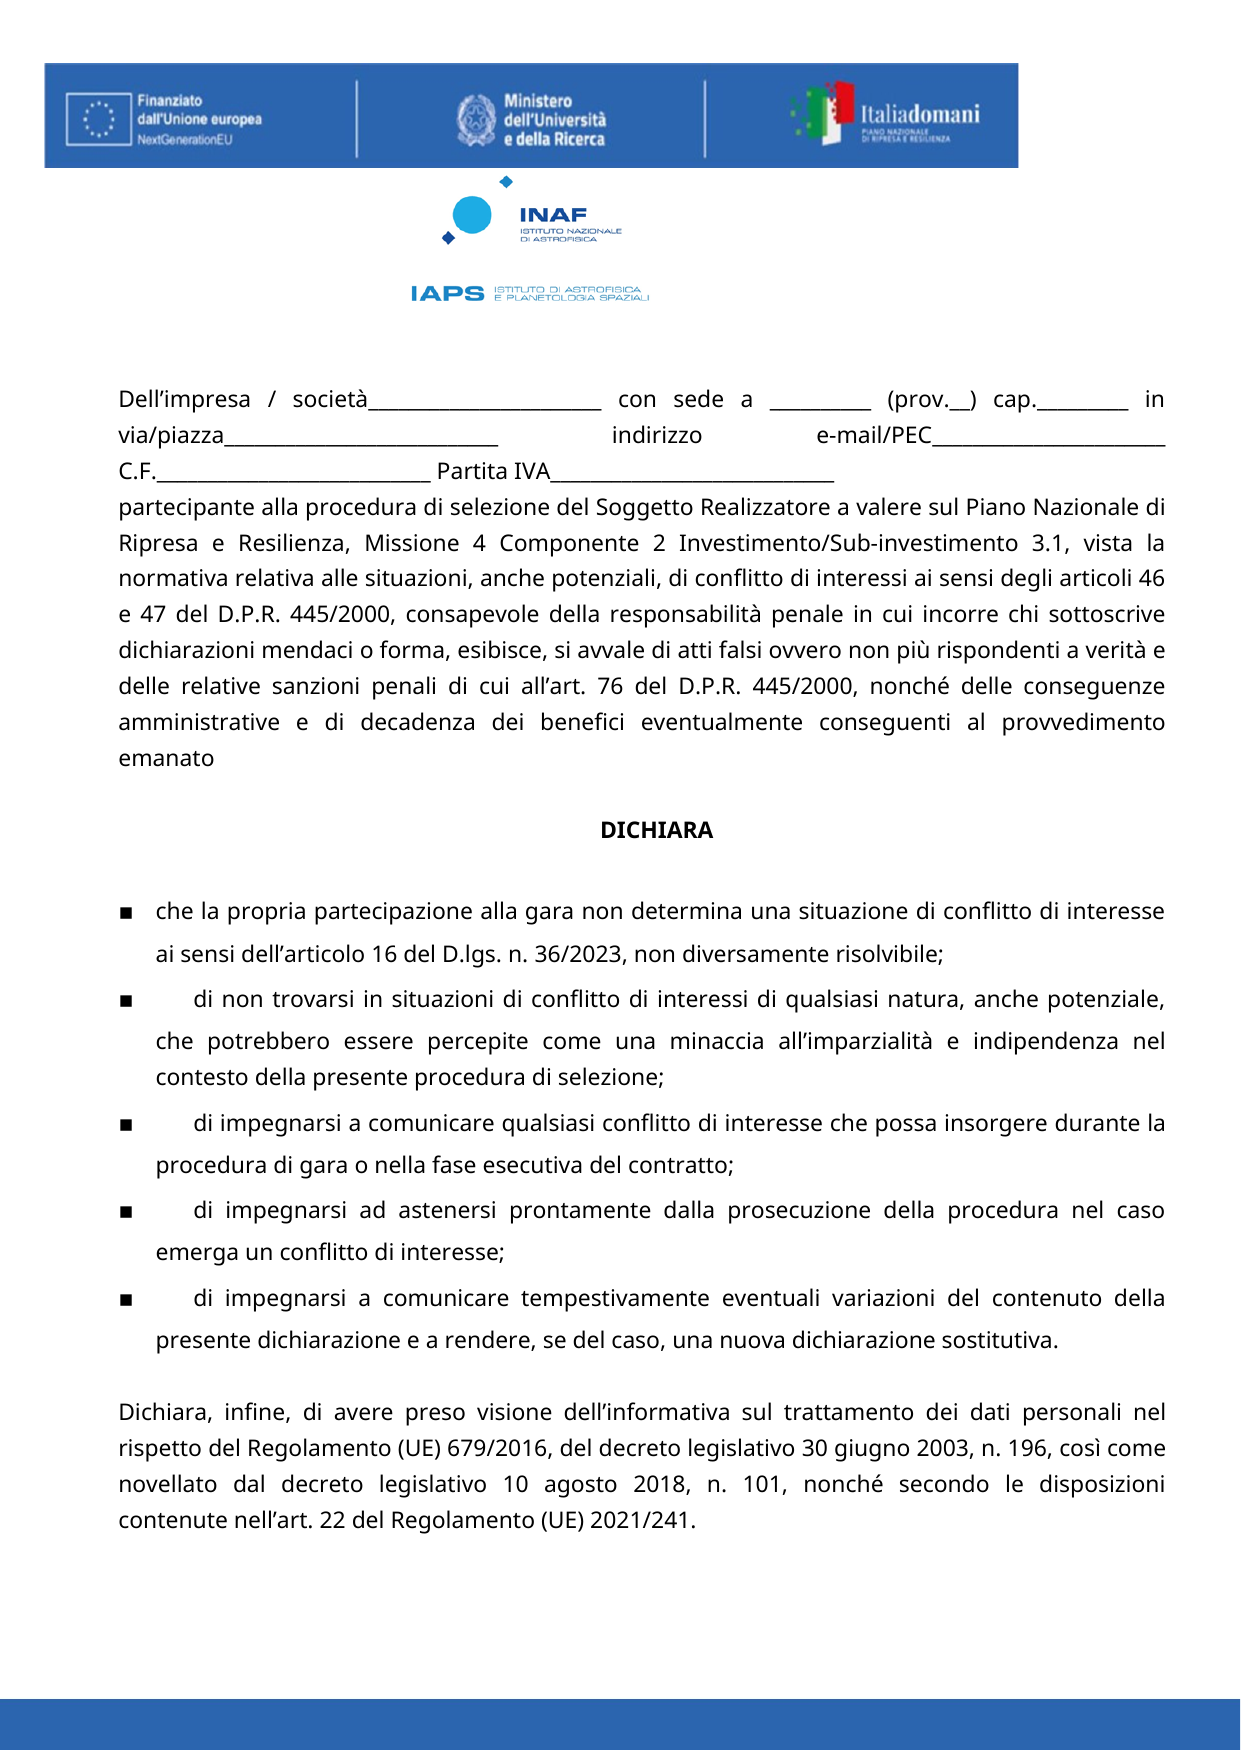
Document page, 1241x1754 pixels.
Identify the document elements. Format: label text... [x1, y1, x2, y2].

subtitle di impegnarsi a comunicare qualsiasi conflitto di interesse che possa insorgere durante la procedura di gara o nella fase esecutiva del contratto; [118, 1097, 1167, 1180]
picture [0, 1571, 1241, 1750]
text Dichiara, infine, di avere preso visione dell’informativa sul trattamento dei dati personali nel rispetto del Regolamento (UE) 679/2016, del decreto legislativo 30 giugno 2003, n. 196, così come novellato dal decreto legislativo 10 agosto 2018, n. 101, nonché secondo le disposizioni contenute nell’art. 22 del Regolamento (UE) 2021/241. [118, 1396, 1167, 1535]
subtitle di impegnarsi a comunicare tempestivamente eventuali variazioni del contenuto della presente dichiarazione e a rendere, se del caso, una nuova dichiarazione sostitutiva. [118, 1272, 1167, 1355]
subtitle di impegnarsi ad astenersi prontamente dalla prosecuzione della procedura nel caso emerga un conflitto di interesse; [118, 1184, 1167, 1267]
subtitle DICHIARA [118, 814, 1167, 845]
subtitle che la propria partecipazione alla gara non determina una situazione di conflitto di interesse ai sensi dell’articolo 16 del D.lgs. n. 36/2023, non diversamente risolvibile; [118, 886, 1167, 969]
text partecipante alla procedura di selezione del Soggetto Realizzatore a valere sul Piano Nazionale di Ripresa e Resilienza, Missione 4 Componente 2 Investimento/Sub-investimento 3.1, vista la normativa relativa alle situazioni, anche potenziali, di conflitto di interessi ai sensi degli articoli 46 e 47 del D.P.R. 445/2000, consapevole della responsabilità penale in cui incorre chi sottoscrive dichiarazioni mendaci o forma, esibisce, si avvale di atti falsi ovvero non più rispondenti a verità e delle relative sanzioni penali di cui all’art. 76 del D.P.R. 445/2000, nonché delle conseguenze amministrative e di decadenza dei benefici eventualmente conseguenti al provvedimento emanato [118, 491, 1167, 773]
picture [44, 63, 1019, 311]
subtitle di non trovarsi in situazioni di conflitto di interessi di qualsiasi natura, anche potenziale, che potrebbero essere percepite come una minaccia all’imparzialità e indipendenza nel contesto della presente procedura di selezione; [118, 973, 1167, 1092]
text Dell’impresa / società_______________________ con sede a __________ (prov.__) cap._________ in via/piazza___________________________ indirizzo e-mail/PEC_______________________ C.F.___________________________ Partita IVA____________________________ [118, 383, 1167, 486]
